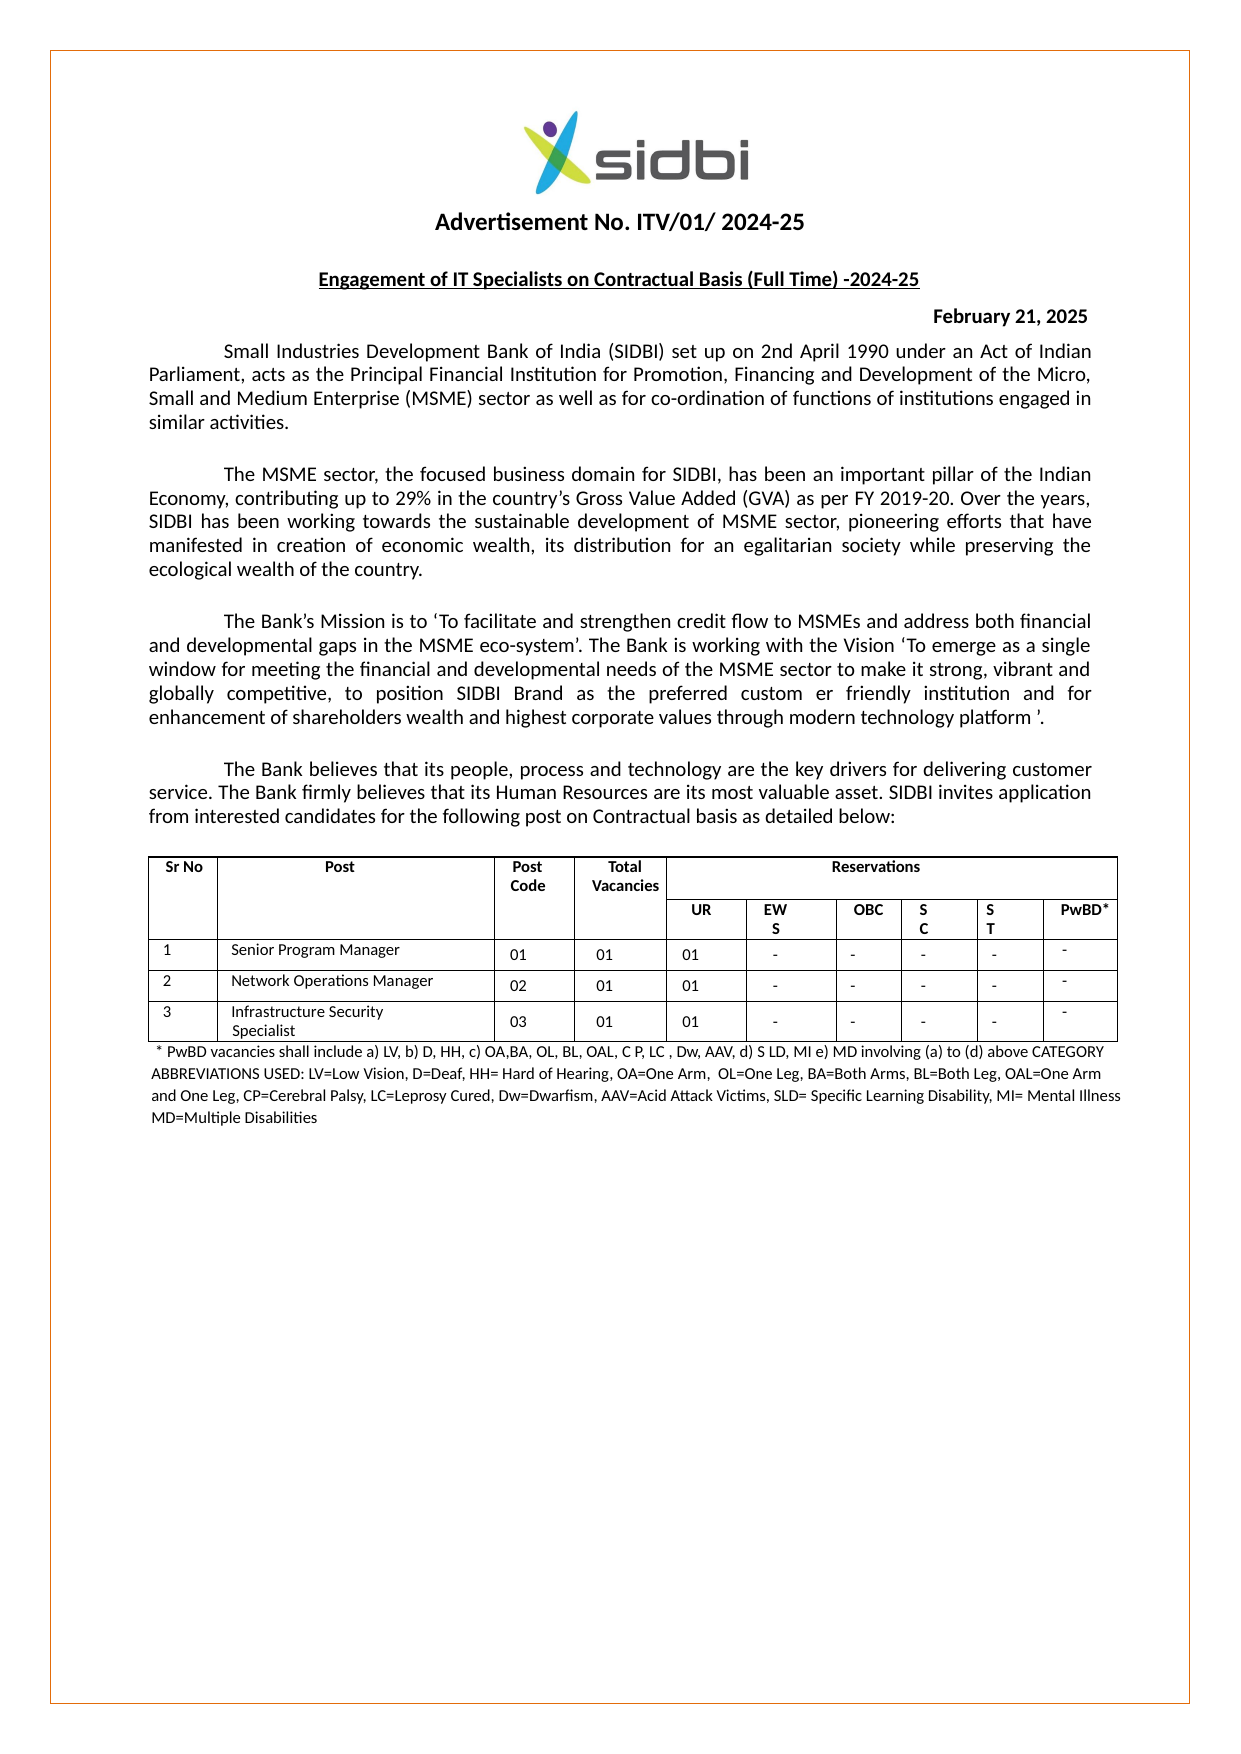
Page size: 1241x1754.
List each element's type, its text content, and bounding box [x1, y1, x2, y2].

table_cell 01 [575, 940, 666, 970]
text Small Industries Development Bank of India (SIDBI) set up on 2nd April 1990 under an Act of Indian Parliament, acts as the Principal Financial Institution for Promotion, Financing and Development of the Micro, Small and Medium Enterprise (MSME) sector as well as for co-ordination of functions of institutions engaged in similar activities. [148, 339, 1093, 435]
table_cell 03 [495, 1002, 574, 1041]
table_cell 01 [495, 940, 574, 970]
table_header Reservations [667, 858, 1117, 899]
table_cell 01 [575, 1002, 666, 1041]
text * PwBD vacancies shall include a) LV, b) D, HH, c) OA,BA, OL, BL, OAL, C P, LC , Dw, AAV, d) S LD, MI e) MD involving (a) to (d) above CATEGORY ABBREVIATIONS USED: LV=Low Vision, D=Deaf, HH= Hard of Hearing, OA=One Arm, OL=One Leg, BA=Both Arms, BL=Both Leg, OAL=One Arm and One Leg, CP=Cerebral Palsy, LC=Leprosy Cured, Dw=Dwarfism, AAV=Acid Attack Victims, SLD= Specific Learning Disability, MI= Mental Illness MD=Multiple Disabilities [150, 1042, 1127, 1128]
table_cell 2 [149, 971, 217, 1001]
table_cell - [902, 971, 977, 1001]
table_cell - [902, 1002, 977, 1041]
table_cell ST [978, 900, 1043, 939]
table_cell - [978, 971, 1043, 1001]
text Advertisement No. ITV/01/ 2024-25 [148, 206, 1092, 236]
table_cell Infrastructure Security Specialist [218, 1002, 494, 1041]
table_cell - [747, 940, 836, 970]
table_cell 3 [149, 1002, 217, 1041]
table_cell - [978, 1002, 1043, 1041]
table_cell 01 [575, 971, 666, 1001]
table_header Sr No [149, 858, 217, 939]
table_cell - [1044, 971, 1117, 1001]
table_cell - [1044, 1002, 1117, 1041]
table_cell - [747, 1002, 836, 1041]
table_header Total Vacancies [575, 858, 666, 939]
table_cell 02 [495, 971, 574, 1001]
table_cell - [1044, 940, 1117, 970]
text The Bank’s Mission is to ‘To facilitate and strengthen credit flow to MSMEs and address both financial and developmental gaps in the MSME eco-system’. The Bank is working with the Vision ‘To emerge as a single window for meeting the financial and developmental needs of the MSME sector to make it strong, vibrant and globally competitive, to position SIDBI Brand as the preferred custom er friendly institution and for enhancement of shareholders wealth and highest corporate values through modern technology platform ’. [148, 610, 1093, 729]
table_cell - [978, 940, 1043, 970]
table_cell PwBD* [1044, 900, 1117, 939]
text The Bank believes that its people, process and technology are the key drivers for delivering customer service. The Bank firmly believes that its Human Resources are its most valuable asset. SIDBI invites application from interested candidates for the following post on Contractual basis as detailed below: [148, 757, 1093, 829]
table_cell - [837, 940, 901, 970]
table_header Post [218, 858, 494, 939]
table_cell Network Operations Manager [218, 971, 494, 1001]
table_cell 01 [667, 940, 746, 970]
table_cell EWS [747, 900, 836, 939]
table_cell Senior Program Manager [218, 940, 494, 970]
text The MSME sector, the focused business domain for SIDBI, has been an important pillar of the Indian Economy, contributing up to 29% in the country’s Gross Value Added (GVA) as per FY 2019-20. Over the years, SIDBI has been working towards the sustainable development of MSME sector, pioneering efforts that have manifested in creation of economic wealth, its distribution for an egalitarian society while preserving the ecological wealth of the country. [148, 462, 1093, 582]
table_cell 01 [667, 971, 746, 1001]
table_cell - [747, 971, 836, 1001]
table_cell - [902, 940, 977, 970]
table_cell OBC [837, 900, 901, 939]
table_cell 1 [149, 940, 217, 970]
table_cell SC [902, 900, 977, 939]
table_cell - [837, 971, 901, 1001]
subtitle February 21, 2025 [148, 303, 1088, 328]
table_cell 01 [667, 1002, 746, 1041]
table_header Post Code [495, 858, 574, 939]
picture [491, 101, 755, 204]
text Engagement of IT Specialists on Contractual Basis (Full Time) -2024-25 [148, 266, 1090, 292]
table_cell - [837, 1002, 901, 1041]
table_cell UR [667, 900, 746, 939]
